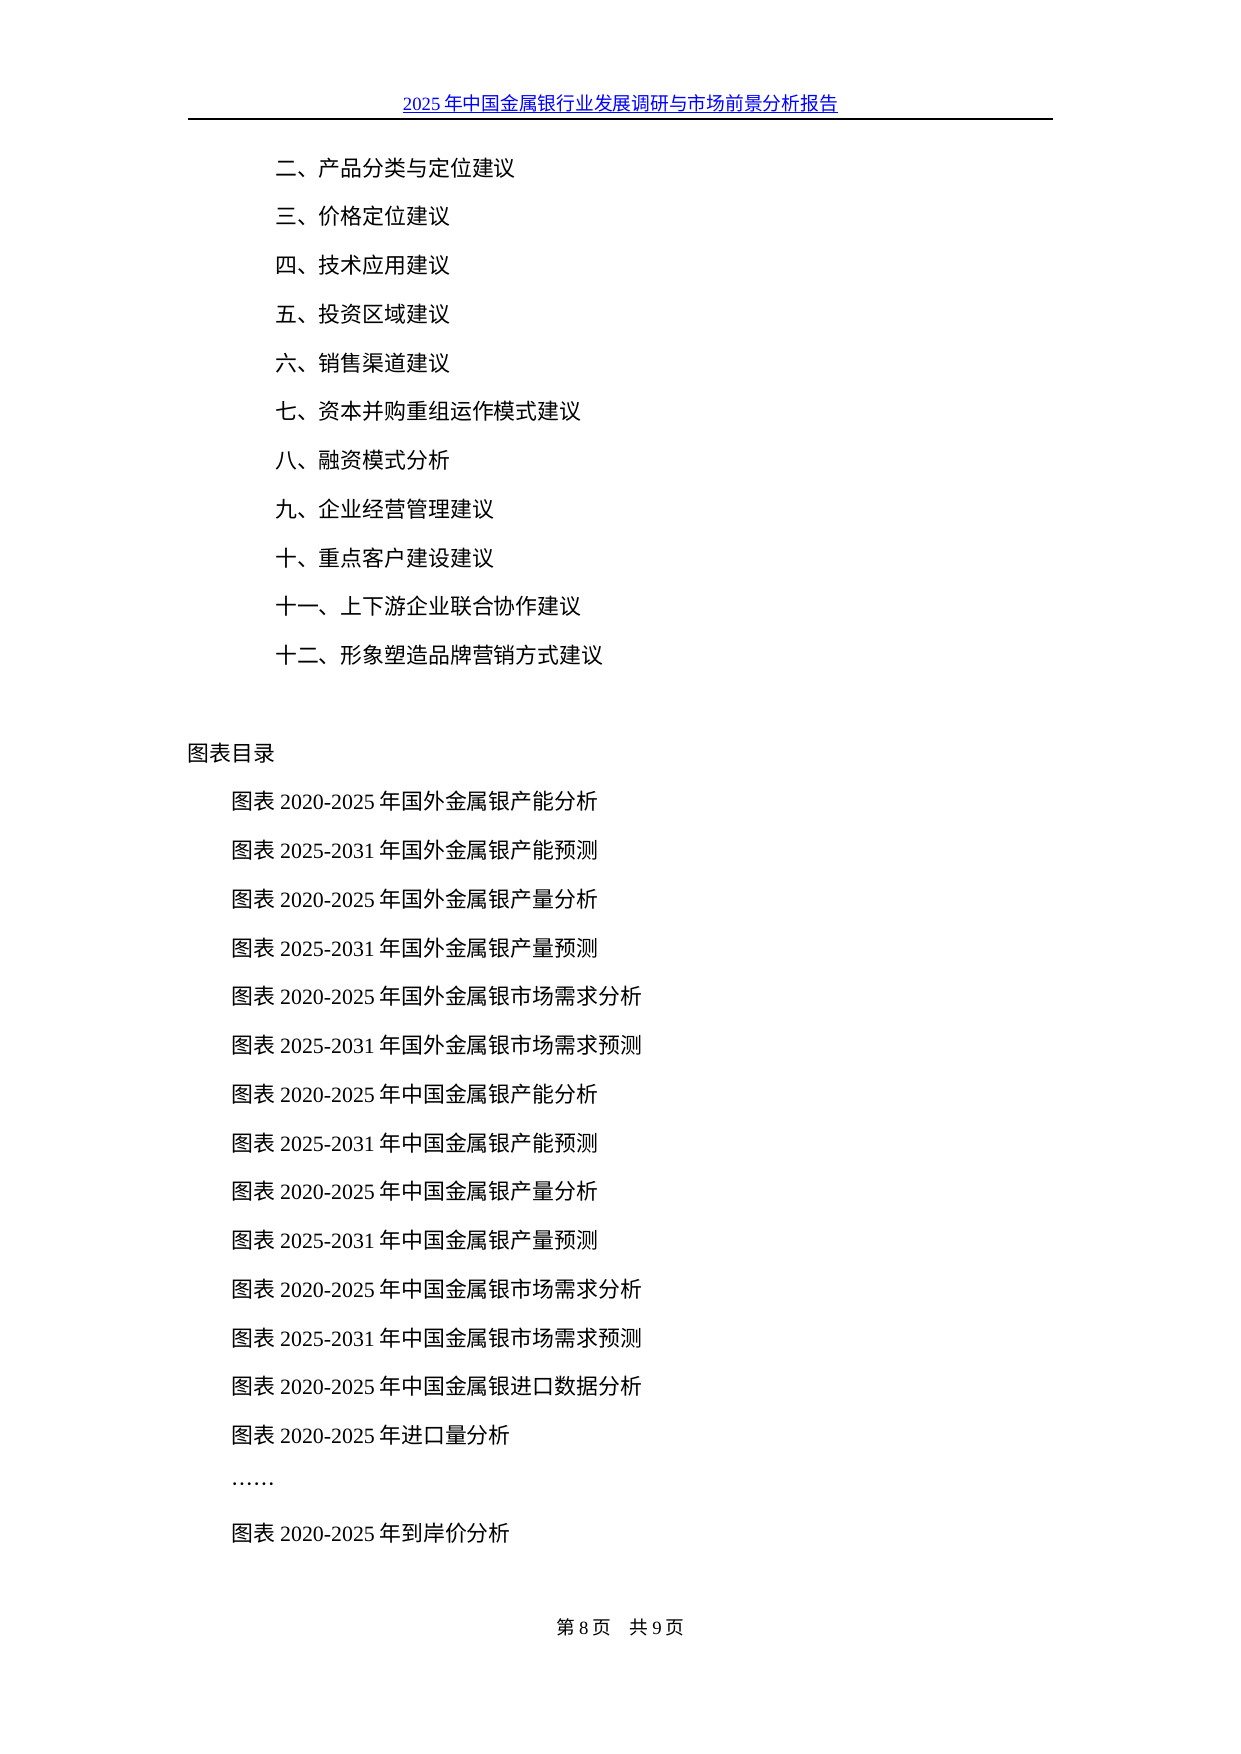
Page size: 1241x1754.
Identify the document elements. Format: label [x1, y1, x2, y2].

text [187, 150, 1053, 1548]
